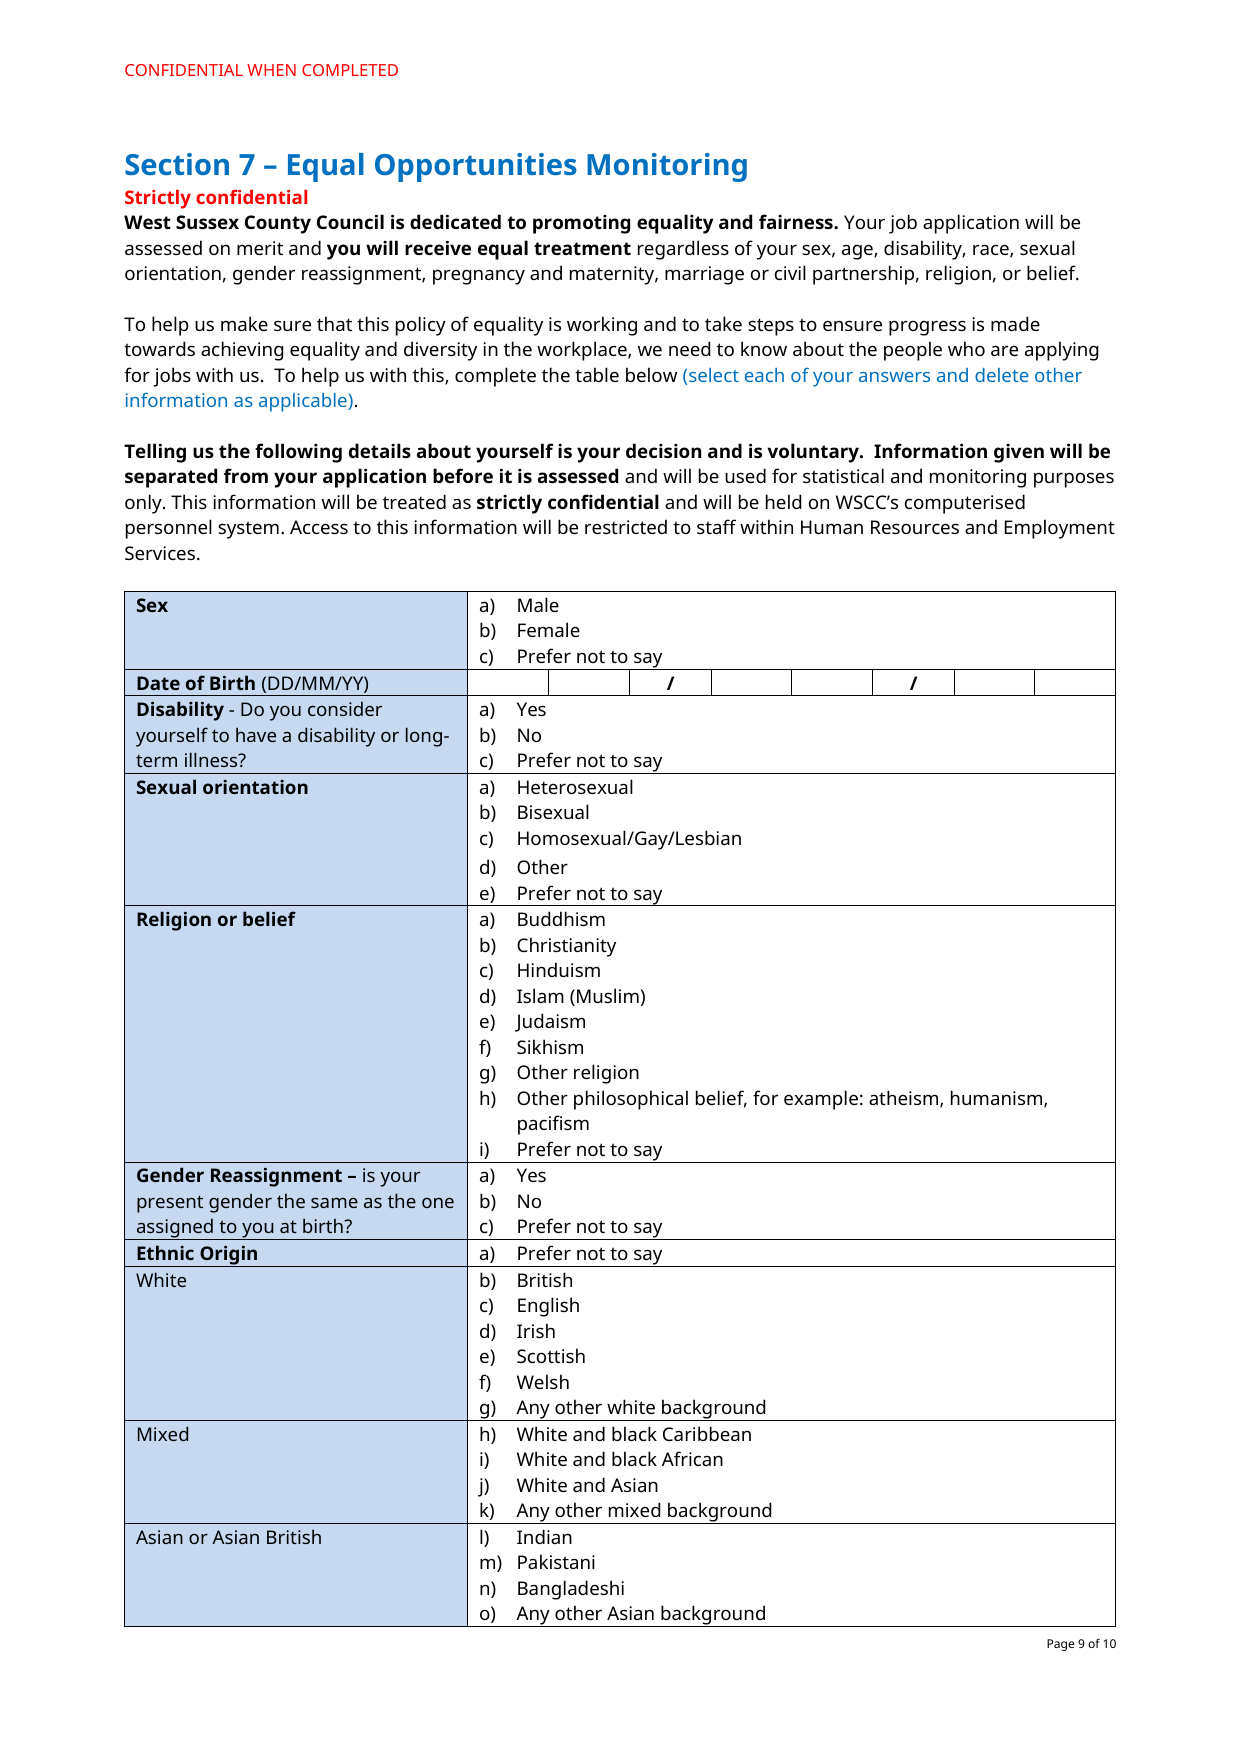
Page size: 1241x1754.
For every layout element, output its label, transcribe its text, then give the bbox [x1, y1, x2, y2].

table_cell Indian Pakistani Bangladeshi Any other Asian background [468, 1524, 1115, 1626]
table_cell / [873, 670, 954, 695]
table_cell Yes No Prefer not to say [468, 696, 1115, 773]
table_cell [1035, 670, 1115, 695]
table_cell Mixed [125, 1421, 467, 1523]
table_cell White [125, 1267, 467, 1420]
subtitle Section 7 – Equal Opportunities Monitoring [124, 144, 1116, 184]
table_cell Buddhism Christianity Hinduism Islam (Muslim) Judaism Sikhism Other religion Other philosophical belief, for example: atheism, humanism, pacifism Prefer not to say [468, 906, 1115, 1162]
table_cell Prefer not to say [468, 1240, 1115, 1266]
text Telling us the following details about yourself is your decision and is voluntary. Information given will be separated from your application before it is assessed and will be used for statistical and monitoring purposes only. This information will be treated as strictly confidential and will be held on WSCC’s computerised personnel system. Access to this information will be restricted to staff within Human Resources and Employment Services. [124, 438, 1116, 566]
table_cell British English Irish Scottish Welsh Any other white background [468, 1267, 1115, 1420]
table_cell [955, 670, 1034, 695]
table_cell Yes No Prefer not to say [468, 1163, 1115, 1239]
table_cell Ethnic Origin [125, 1240, 467, 1266]
table_cell [549, 670, 629, 695]
table_cell Disability - Do you consider yourself to have a disability or long-term illness? [125, 696, 467, 773]
text Strictly confidential [124, 184, 1116, 209]
table_cell / [630, 670, 711, 695]
table_cell Religion or belief [125, 906, 467, 1162]
text West Sussex County Council is dedicated to promoting equality and fairness. Your job application will be assessed on merit and you will receive equal treatment regardless of your sex, age, disability, race, sexual orientation, gender reassignment, pregnancy and maternity, marriage or civil partnership, religion, or belief. [124, 209, 1116, 286]
table_cell Asian or Asian British [125, 1524, 467, 1626]
table_cell Gender Reassignment – is your present gender the same as the one assigned to you at birth? [125, 1163, 467, 1239]
table_header Sex [125, 592, 467, 669]
table_cell White and black Caribbean White and black African White and Asian Any other mixed background [468, 1421, 1115, 1523]
table_cell Heterosexual Bisexual Homosexual/Gay/Lesbian Other Prefer not to say [468, 774, 1115, 905]
text To help us make sure that this policy of equality is working and to take steps to ensure progress is made towards achieving equality and diversity in the workplace, we need to know about the people who are applying for jobs with us. To help us with this, complete the table below (select each of your answers and delete other information as applicable). [124, 311, 1116, 413]
table_cell Sexual orientation [125, 774, 467, 905]
table_cell Date of Birth (DD/MM/YY) [125, 670, 467, 695]
table_cell [712, 670, 791, 695]
table_cell [792, 670, 872, 695]
table_cell [468, 670, 548, 695]
table_header Male Female Prefer not to say [468, 592, 1115, 669]
